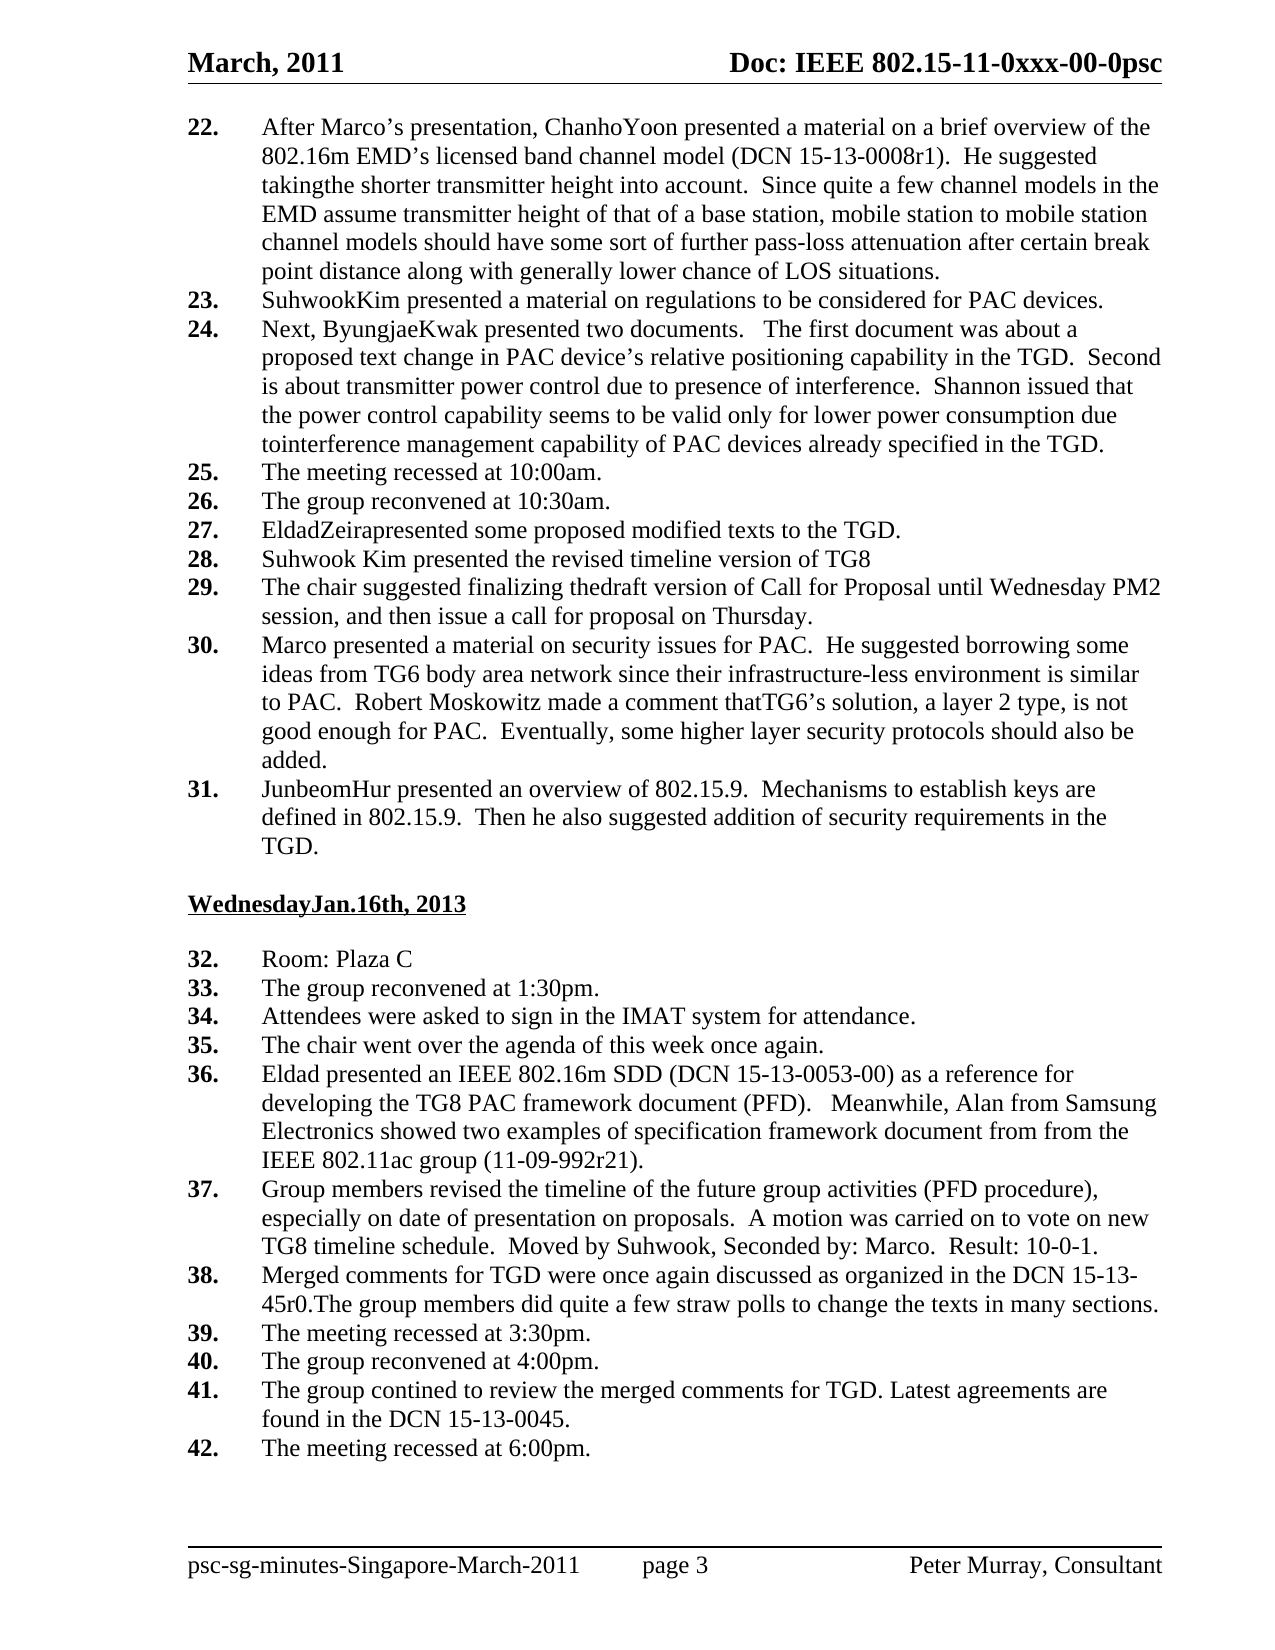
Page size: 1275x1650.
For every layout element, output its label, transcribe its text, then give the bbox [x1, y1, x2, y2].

list SuhwookKim presented a material on regulations to be considered for PAC devices. [187, 285, 1162, 314]
list The group reconvened at 4:00pm. [187, 1346, 1162, 1375]
text WednesdayJan.16th, 2013 [187, 889, 1162, 944]
list Next, ByungjaeKwak presented two documents. The first document was about a proposed text change in PAC device’s relative positioning capability in the TGD. Second is about transmitter power control due to presence of interference. Shannon issued that the power control capability seems to be valid only for lower power consumption due tointerference management capability of PAC devices already specified in the TGD. [187, 314, 1162, 457]
list The meeting recessed at 3:30pm. [187, 1318, 1162, 1346]
list After Marco’s presentation, ChanhoYoon presented a material on a brief overview of the 802.16m EMD’s licensed band channel model (DCN 15-13-0008r1). He suggested takingthe shorter transmitter height into account. Since quite a few channel models in the EMD assume transmitter height of that of a base station, mobile station to mobile station channel models should have some sort of further pass-loss attenuation after certain break point distance along with generally lower chance of LOS situations. [187, 112, 1162, 285]
list Attendees were asked to sign in the IMAT system for attendance. [187, 1001, 1162, 1030]
list The group reconvened at 10:30am. [187, 486, 1162, 515]
list Group members revised the timeline of the future group activities (PFD procedure), especially on date of presentation on proposals. A motion was carried on to vote on new TG8 timeline schedule. Moved by Suhwook, Seconded by: Marco. Result: 10-0-1. [187, 1174, 1162, 1260]
list The meeting recessed at 6:00pm. [187, 1433, 1162, 1461]
list The group contined to review the merged comments for TGD. Latest agreements are found in the DCN 15-13-0045. [187, 1375, 1162, 1433]
list Eldad presented an IEEE 802.16m SDD (DCN 15-13-0053-00) as a reference for developing the TG8 PAC framework document (PFD). Meanwhile, Alan from Samsung Electronics showed two examples of specification framework document from from the IEEE 802.11ac group (11-09-992r21). [187, 1059, 1162, 1174]
list Merged comments for TGD were once again discussed as organized in the DCN 15-13-45r0.The group members did quite a few straw polls to change the texts in many sections. [187, 1260, 1162, 1318]
list The chair suggested finalizing thedraft version of Call for Proposal until Wednesday PM2 session, and then issue a call for proposal on Thursday. [187, 572, 1162, 630]
list The chair went over the agenda of this week once again. [187, 1030, 1162, 1059]
list Marco presented a material on security issues for PAC. He suggested borrowing some ideas from TG6 body area network since their infrastructure-less environment is similar to PAC. Robert Moskowitz made a comment thatTG6’s solution, a layer 2 type, is not good enough for PAC. Eventually, some higher layer security protocols should also be added. [187, 630, 1162, 774]
list The group reconvened at 1:30pm. [187, 973, 1162, 1001]
list Room: Plaza C [187, 944, 1162, 973]
list The meeting recessed at 10:00am. [187, 457, 1162, 486]
list EldadZeirapresented some proposed modified texts to the TGD. [187, 515, 1162, 544]
list Suhwook Kim presented the revised timeline version of TG8 [187, 544, 1162, 572]
list JunbeomHur presented an overview of 802.15.9. Mechanisms to establish keys are defined in 802.15.9. Then he also suggested addition of security requirements in the TGD. [187, 774, 1162, 860]
